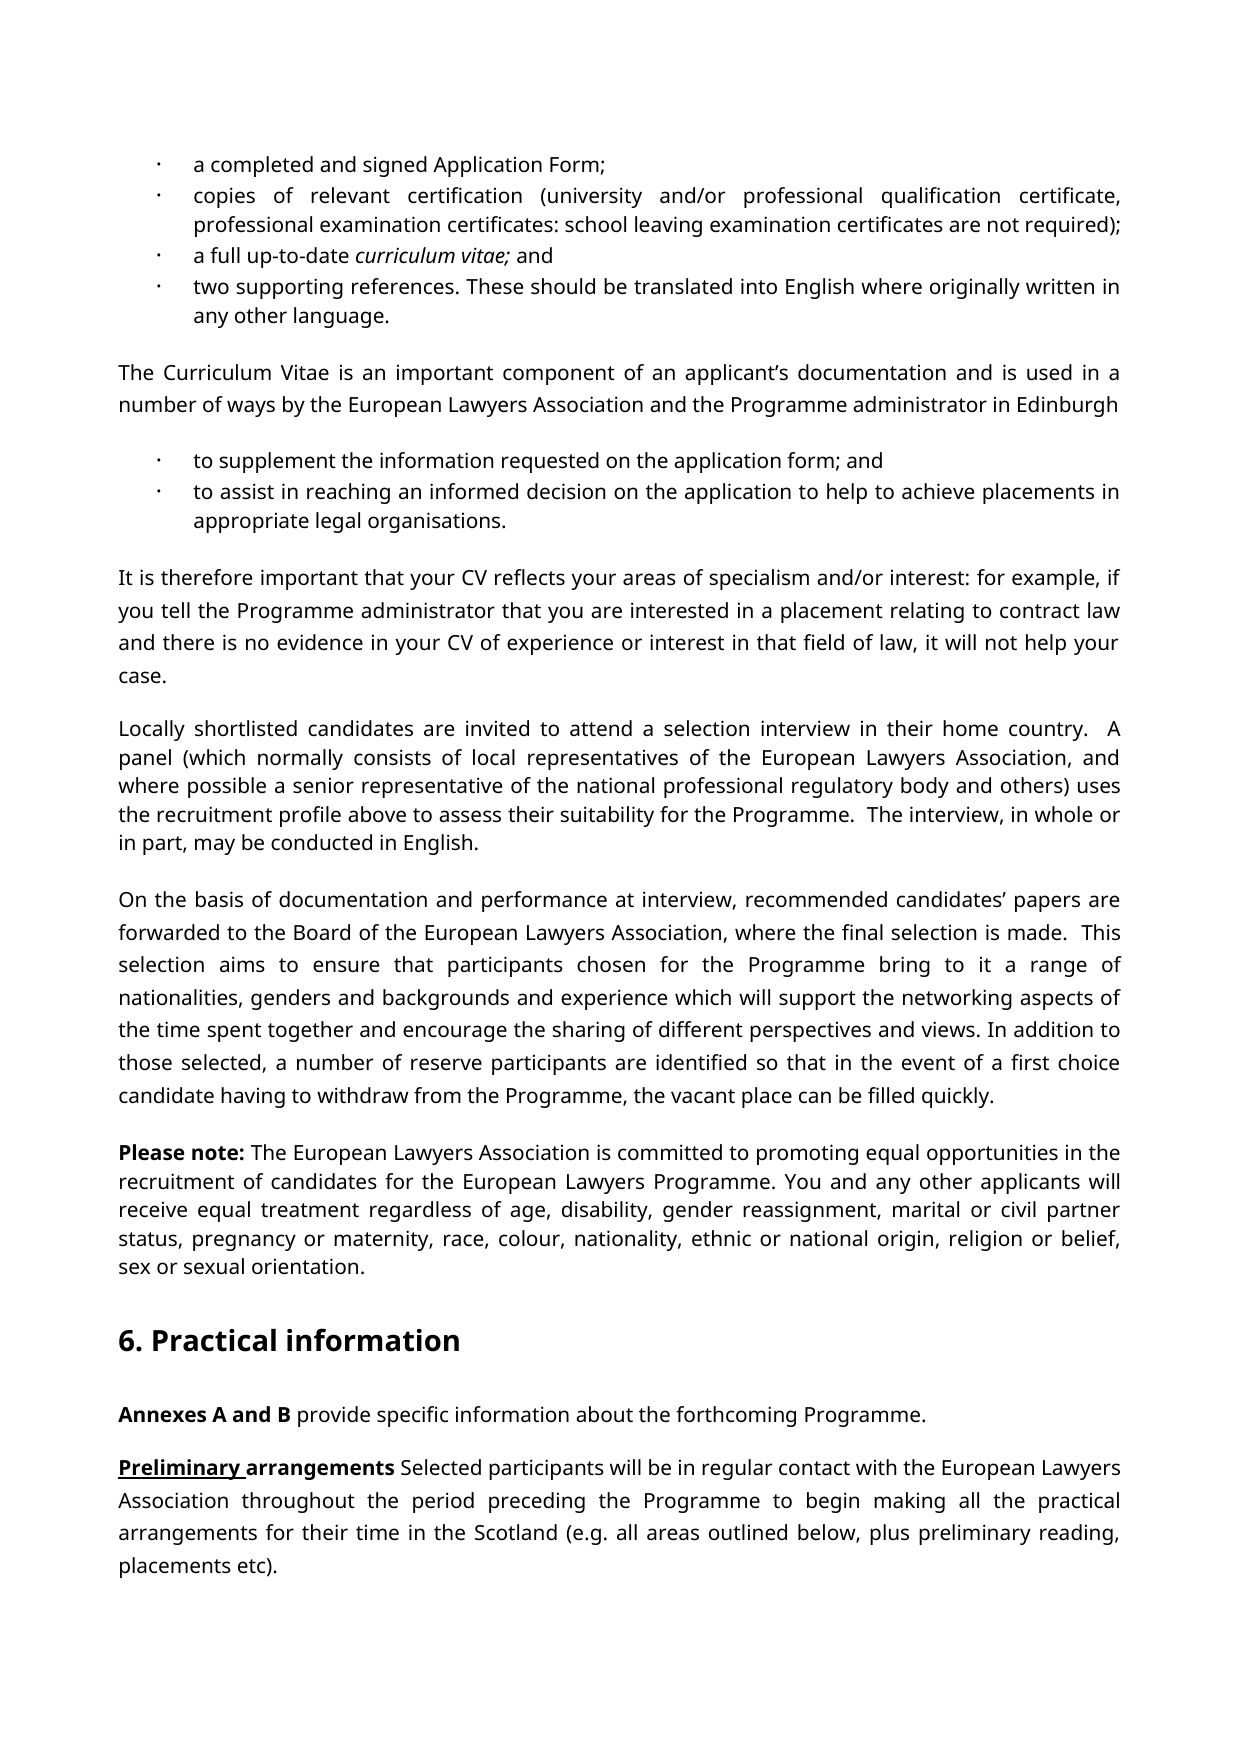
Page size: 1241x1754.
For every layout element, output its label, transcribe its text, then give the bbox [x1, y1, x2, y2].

subtitle 6. Practical information [118, 1320, 1122, 1360]
list to supplement the information requested on the application form; and [156, 444, 1122, 475]
text Annexes A and B provide specific information about the forthcoming Programme. [118, 1400, 1122, 1428]
text Preliminary arrangements Selected participants will be in regular contact with the European Lawyers Association throughout the period preceding the Programme to begin making all the practical arrangements for their time in the Scotland (e.g. all areas outlined below, plus preliminary reading, placements etc). [118, 1453, 1122, 1579]
text It is therefore important that your CV reflects your areas of specialism and/or interest: for example, if you tell the Programme administrator that you are interested in a placement relating to contract law and there is no evidence in your CV of experience or interest in that field of law, it will not help your case. [118, 563, 1122, 689]
list a completed and signed Application Form; [156, 148, 1122, 179]
list to assist in reaching an informed decision on the application to help to achieve placements in appropriate legal organisations. [156, 475, 1122, 535]
list copies of relevant certification (university and/or professional qualification certificate, professional examination certificates: school leaving examination certificates are not required); [156, 179, 1122, 238]
list a full up-to-date curriculum vitae; and [156, 238, 1122, 270]
text On the basis of documentation and performance at interview, recommended candidates’ papers are forwarded to the Board of the European Lawyers Association, where the final selection is made. This selection aims to ensure that participants chosen for the Programme bring to it a range of nationalities, genders and backgrounds and experience which will support the networking aspects of the time spent together and encourage the sharing of different perspectives and views. In addition to those selected, a number of reserve participants are identified so that in the event of a first choice candidate having to withdraw from the Programme, the vacant place can be filled quickly. [118, 885, 1122, 1109]
list two supporting references. These should be translated into English where originally written in any other language. [156, 270, 1122, 329]
subtitle Please note: The European Lawyers Association is committed to promoting equal opportunities in the recruitment of candidates for the European Lawyers Programme. You and any other applicants will receive equal treatment regardless of age, disability, gender reassignment, marital or civil partner status, pregnancy or maternity, race, colour, nationality, ethnic or national origin, religion or belief, sex or sexual orientation. [118, 1138, 1122, 1281]
text Locally shortlisted candidates are invited to attend a selection interview in their home country. A panel (which normally consists of local representatives of the European Lawyers Association, and where possible a senior representative of the national professional regulatory body and others) uses the recruitment profile above to assess their suitability for the Programme. The interview, in whole or in part, may be conducted in English. [118, 714, 1122, 857]
text The Curriculum Vitae is an important component of an applicant’s documentation and is used in a number of ways by the European Lawyers Association and the Programme administrator in Edinburgh [118, 358, 1122, 419]
